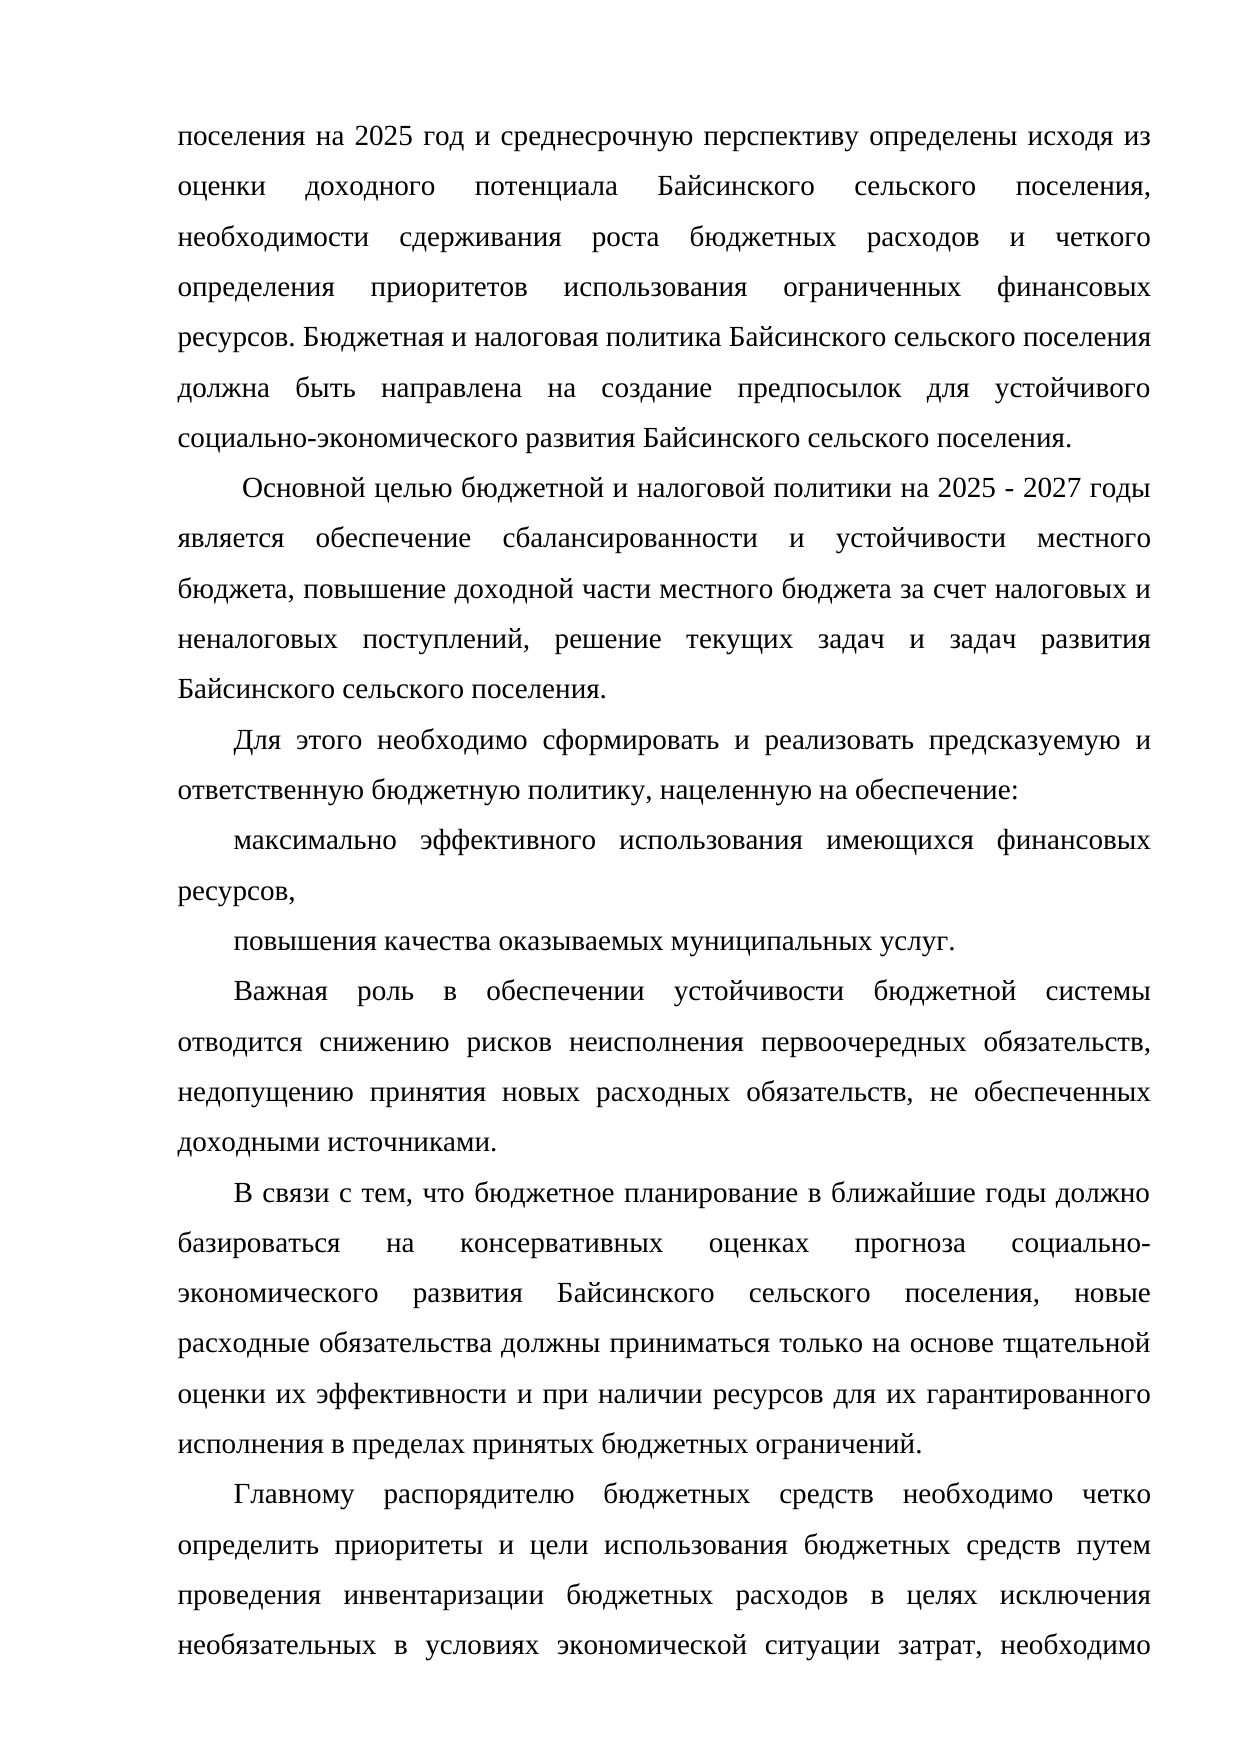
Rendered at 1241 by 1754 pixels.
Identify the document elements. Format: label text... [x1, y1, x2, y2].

text Для этого необходимо сформировать и реализовать предсказуемую и ответственную бюджетную политику, нацеленную на обеспечение: [177, 722, 1152, 806]
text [177, 1477, 1152, 1661]
text повышения качества оказываемых муниципальных услуг. [177, 923, 1152, 957]
text максимально эффективного использования имеющихся финансовых ресурсов, [177, 822, 1152, 906]
text В связи с тем, что бюджетное планирование в ближайшие годы должно базироваться на консервативных оценках прогноза социально-экономического развития Байсинского сельского поселения, новые расходные обязательства должны приниматься только на основе тщательной оценки их эффективности и при наличии ресурсов для их гарантированного исполнения в пределах принятых бюджетных ограничений. [177, 1175, 1152, 1460]
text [177, 118, 1152, 453]
text Основной целью бюджетной и налоговой политики на 2025 - 2027 годы является обеспечение сбалансированности и устойчивости местного бюджета, повышение доходной части местного бюджета за счет налоговых и неналоговых поступлений, решение текущих задач и задач развития Байсинского сельского поселения. [177, 470, 1152, 705]
text Важная роль в обеспечении устойчивости бюджетной системы отводится снижению рисков неисполнения первоочередных обязательств, недопущению принятия новых расходных обязательств, не обеспеченных доходными источниками. [177, 973, 1152, 1158]
